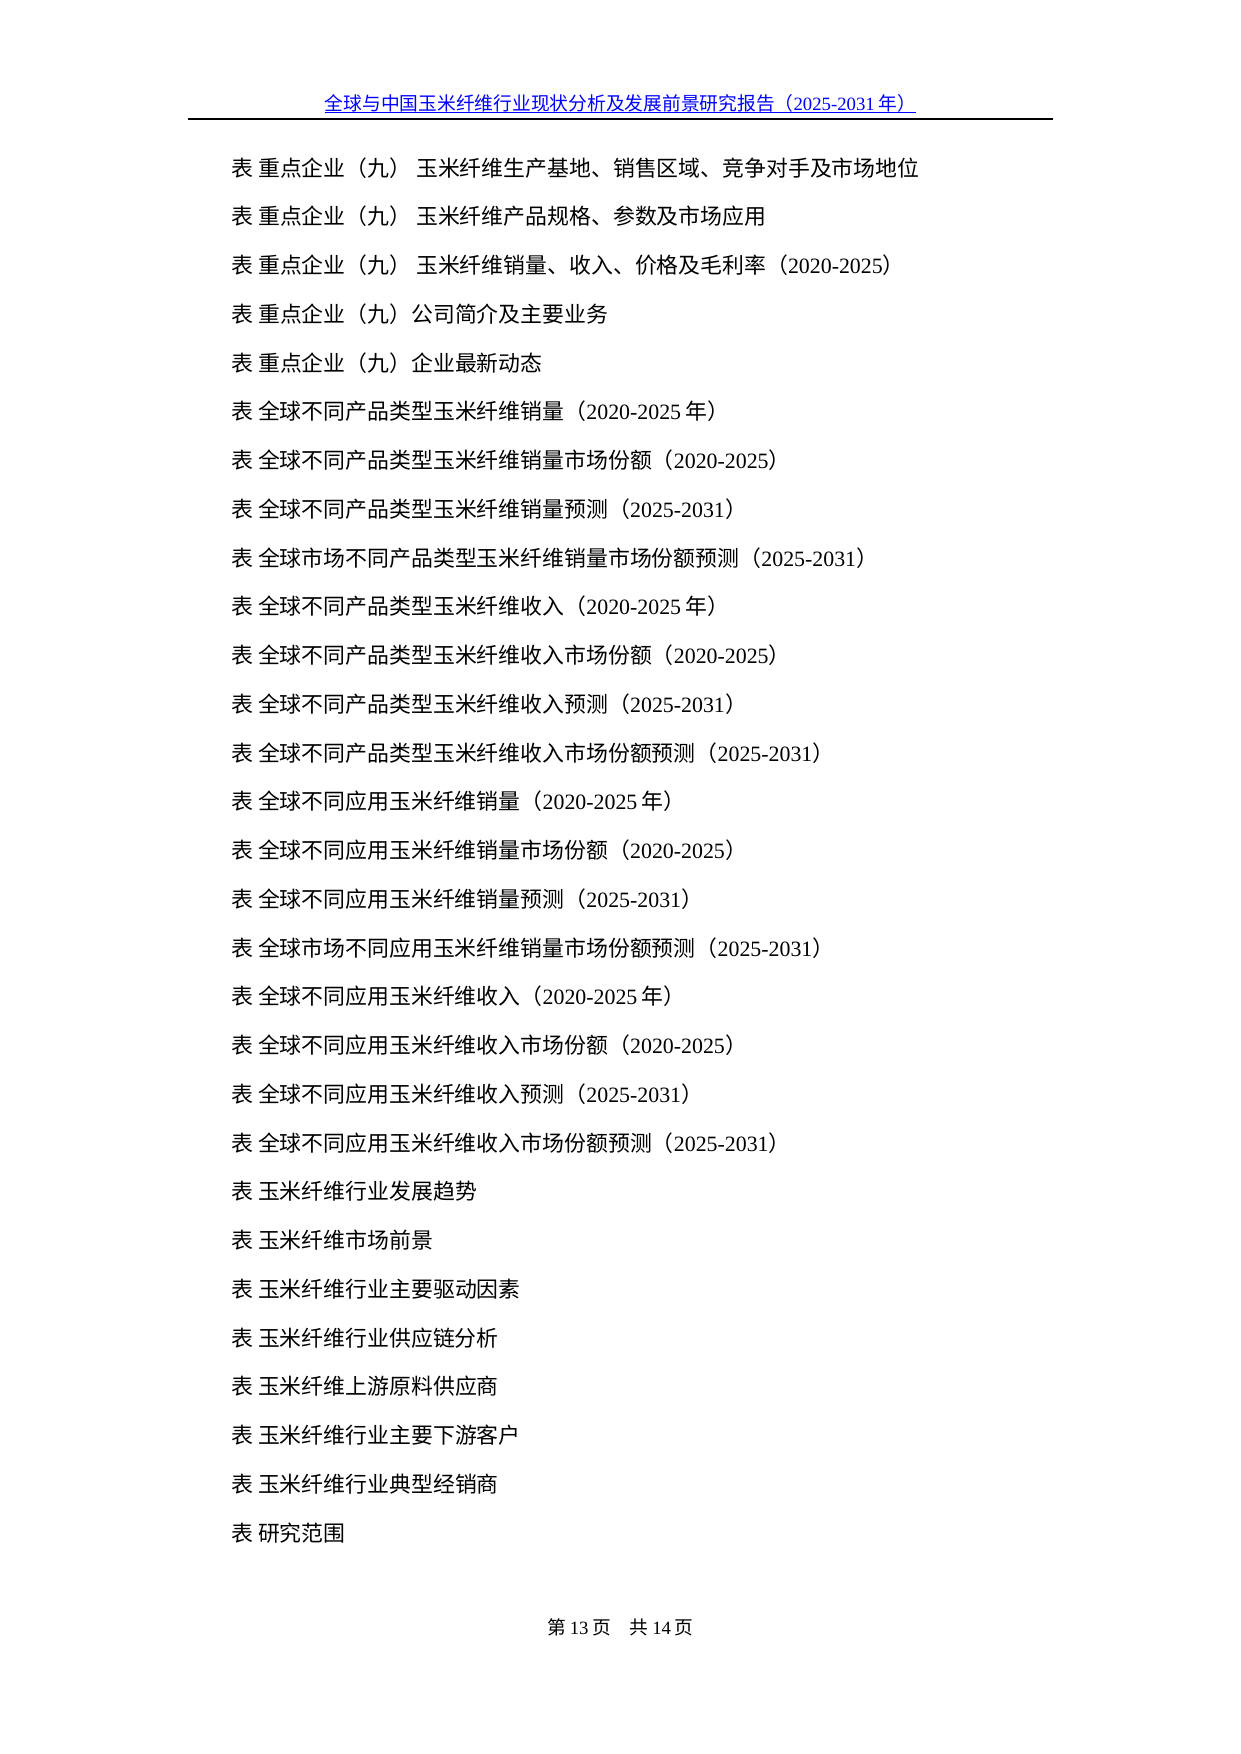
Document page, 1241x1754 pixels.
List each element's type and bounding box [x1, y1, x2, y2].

text [187, 150, 1053, 1548]
